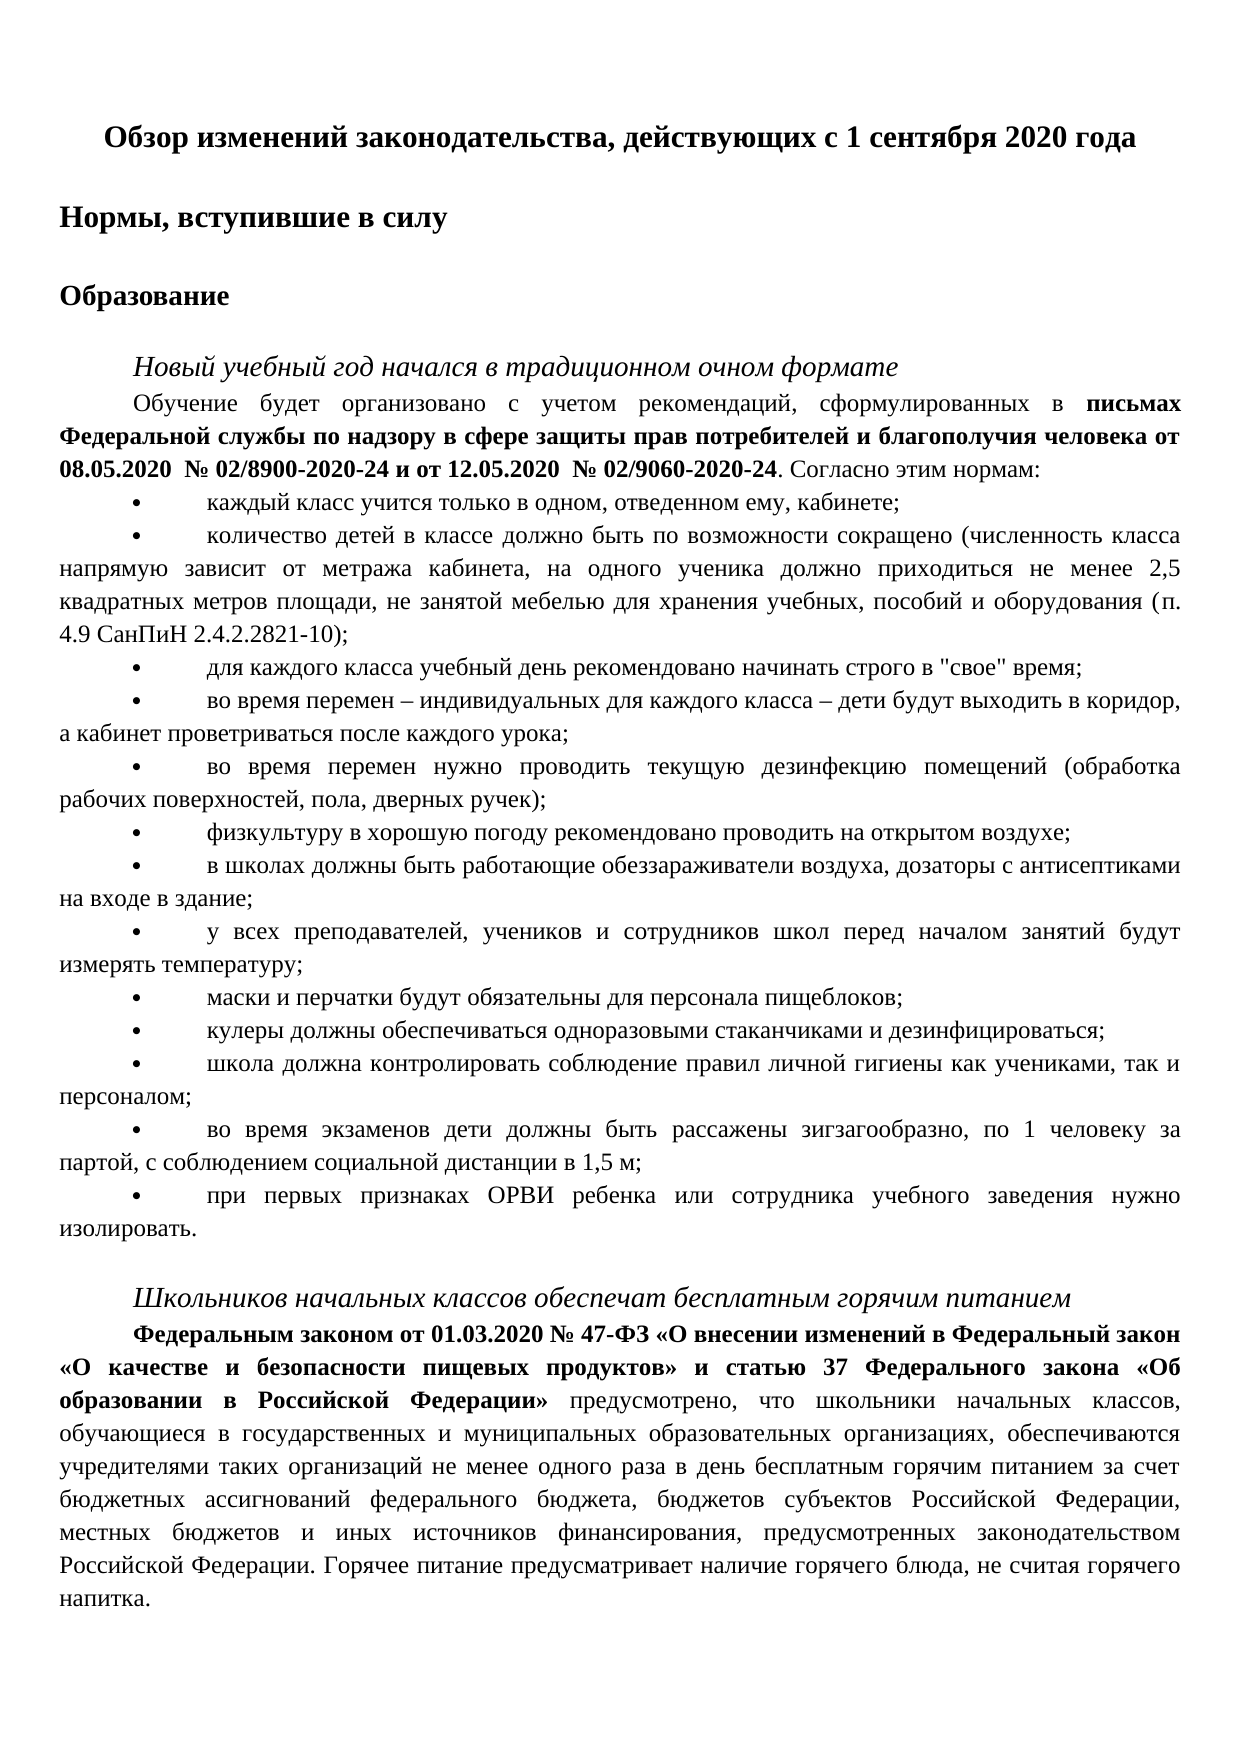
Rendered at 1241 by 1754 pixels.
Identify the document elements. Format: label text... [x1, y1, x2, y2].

list во время перемен – индивидуальных для каждого класса – дети будут выходить в коридор, а кабинет проветриваться после каждого урока; [59, 685, 1181, 747]
list кулеры должны обеспечиваться одноразовыми стаканчиками и дезинфицироваться; [59, 1015, 1181, 1044]
list физкультуру в хорошую погоду рекомендовано проводить на открытом воздухе; [59, 817, 1181, 846]
text Школьников начальных классов обеспечат бесплатным горячим питанием [133, 1246, 1181, 1314]
list в школах должны быть работающие обеззараживатели воздуха, дозаторы с антисептиками на входе в здание; [59, 850, 1181, 912]
list маски и перчатки будут обязательны для персонала пищеблоков; [59, 982, 1181, 1011]
list каждый класс учится только в одном, отведенном ему, кабинете; [59, 487, 1181, 516]
list количество детей в классе должно быть по возможности сокращено (численность класса напрямую зависит от метража кабинета, на одного ученика должно приходиться не менее 2,5 квадратных метров площади, не занятой мебелью для хранения учебных, пособий и оборудования (п. 4.9 СанПиН 2.4.2.2821-10); [59, 520, 1181, 648]
text Новый учебный год начался в традиционном очном формате [59, 349, 1181, 383]
list для каждого класса учебный день рекомендовано начинать строго в "свое" время; [59, 652, 1181, 681]
text Образование [59, 278, 1181, 311]
text Обзор изменений законодательства, действующих с 1 сентября 2020 года [59, 118, 1181, 154]
list во время экзаменов дети должны быть рассажены зигзагообразно, по 1 человеку за партой, с соблюдением социальной дистанции в 1,5 м; [59, 1114, 1181, 1176]
list у всех преподавателей, учеников и сотрудников школ перед началом занятий будут измерять температуру; [59, 916, 1181, 978]
text Обучение будет организовано с учетом рекомендаций, сформулированных в письмах Федеральной службы по надзору в сфере защиты прав потребителей и благополучия человека от 08.05.2020 № 02/8900-2020-24 и от 12.05.2020 № 02/9060-2020-24. Согласно этим нормам: [59, 388, 1181, 483]
text Федеральным законом от 01.03.2020 № 47-ФЗ «О внесении изменений в Федеральный закон «О качестве и безопасности пищевых продуктов» и статью 37 Федерального закона «Об образовании в Российской Федерации» предусмотрено, что школьники начальных классов, обучающиеся в государственных и муниципальных образовательных организациях, обеспечиваются учредителями таких организаций не менее одного раза в день бесплатным горячим питанием за счет бюджетных ассигнований федерального бюджета, бюджетов субъектов Российской Федерации, местных бюджетов и иных источников финансирования, предусмотренных законодательством Российской Федерации. Горячее питание предусматривает наличие горячего блюда, не считая горячего напитка. [59, 1319, 1181, 1612]
text Нормы, вступившие в силу [59, 198, 1181, 234]
list при первых признаках ОРВИ ребенка или сотрудника учебного заведения нужно изолировать. [59, 1180, 1181, 1242]
list во время перемен нужно проводить текущую дезинфекцию помещений (обработка рабочих поверхностей, пола, дверных ручек); [59, 751, 1181, 813]
list школа должна контролировать соблюдение правил личной гигиены как учениками, так и персоналом; [59, 1048, 1181, 1110]
